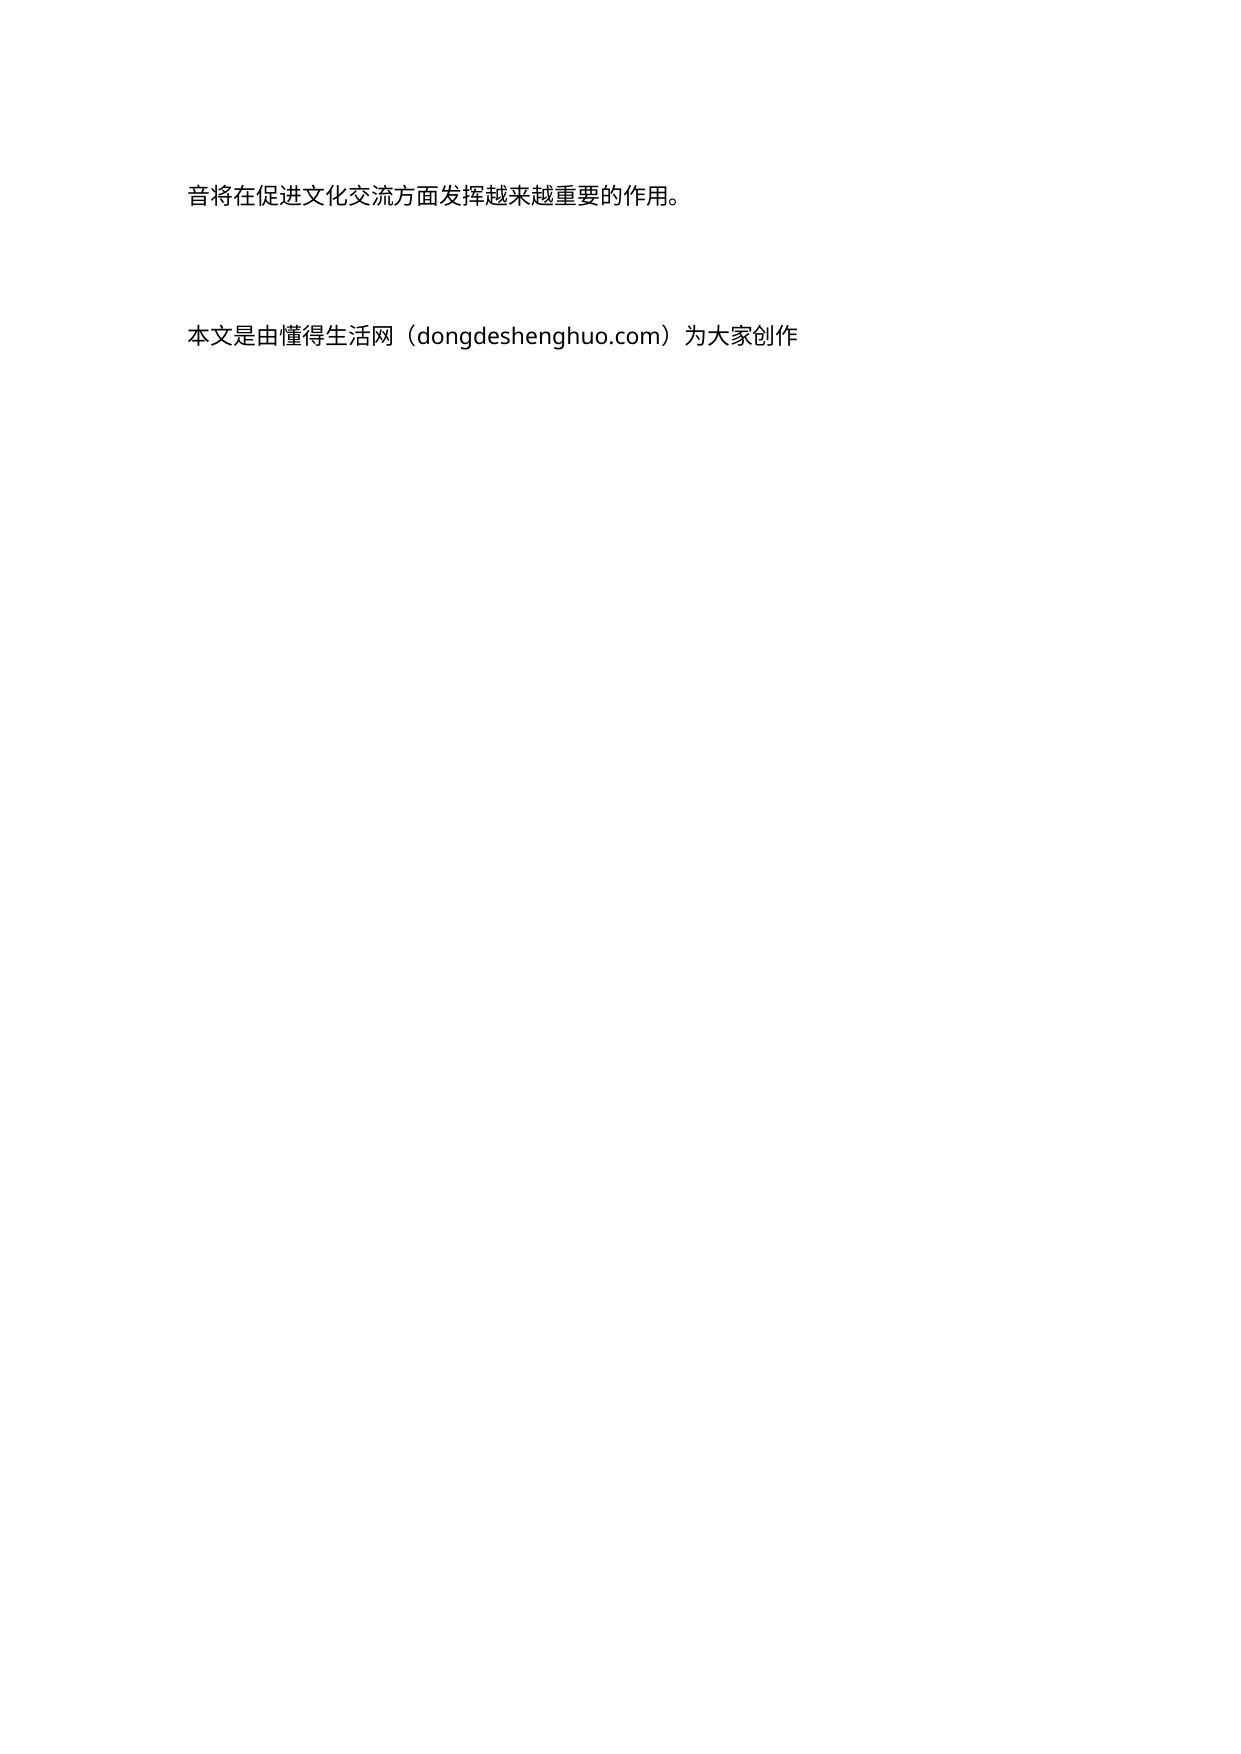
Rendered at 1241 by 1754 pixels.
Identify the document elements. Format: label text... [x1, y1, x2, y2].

text 本文是由懂得生活网（dongdeshenghuo.com）为大家创作 [187, 302, 1053, 367]
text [187, 162, 1053, 227]
